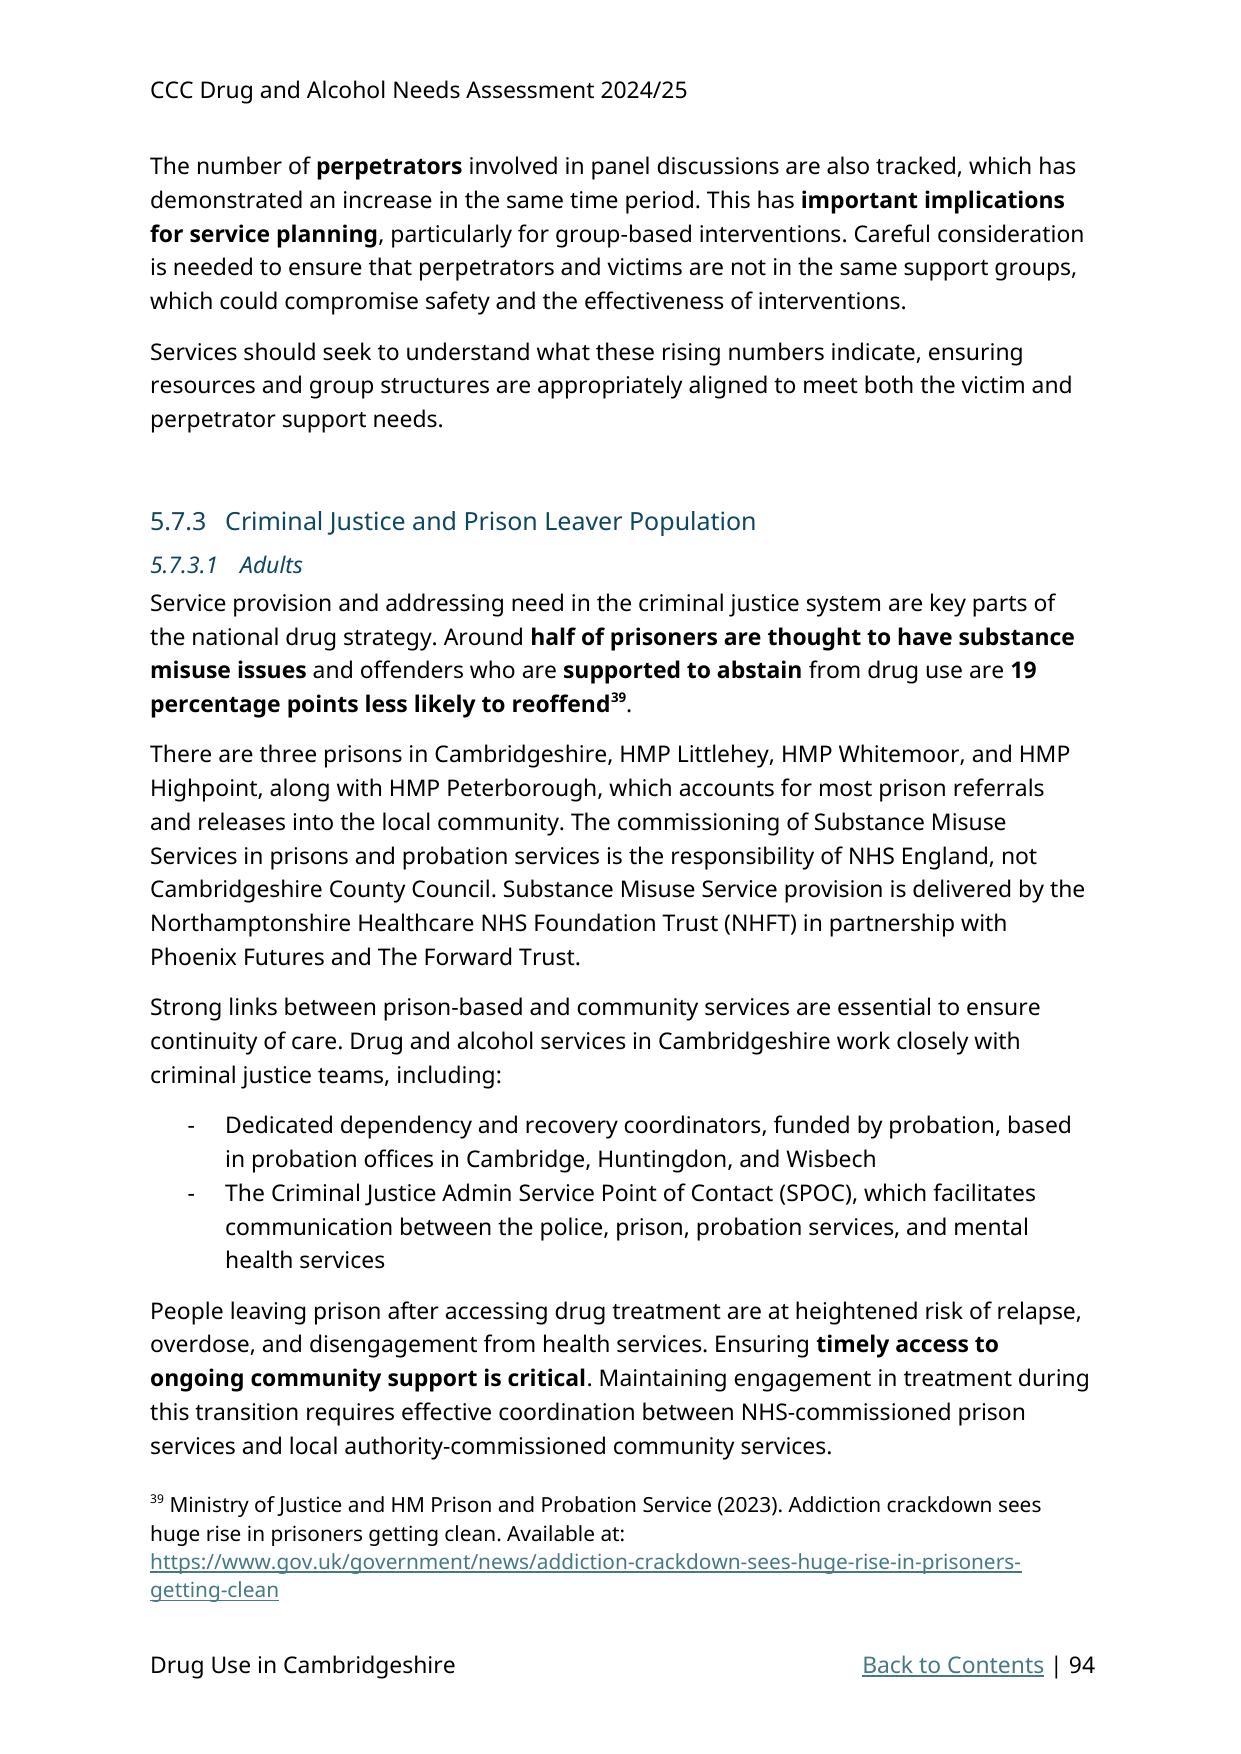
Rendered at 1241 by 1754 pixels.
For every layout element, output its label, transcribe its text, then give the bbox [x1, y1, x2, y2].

text The number of perpetrators involved in panel discussions are also tracked, which has demonstrated an increase in the same time period. This has important implications for service planning, particularly for group-based interventions. Careful consideration is needed to ensure that perpetrators and victims are not in the same support groups, which could compromise safety and the effectiveness of interventions. [150, 150, 1090, 316]
subtitle Criminal Justice and Prison Leaver Population [150, 504, 1090, 538]
text Service provision and addressing need in the criminal justice system are key parts of the national drug strategy. Around half of prisoners are thought to have substance misuse issues and offenders who are supported to abstain from drug use are 19 percentage points less likely to reoffend. [150, 587, 1090, 719]
list The Criminal Justice Admin Service Point of Contact (SPOC), which facilitates communication between the police, prison, probation services, and mental health services [187, 1177, 1090, 1276]
text There are three prisons in Cambridgeshire, HMP Littlehey, HMP Whitemoor, and HMP Highpoint, along with HMP Peterborough, which accounts for most prison referrals and releases into the local community. The commissioning of Substance Misuse Services in prisons and probation services is the responsibility of NHS England, not Cambridgeshire County Council. Substance Misuse Service provision is delivered by the Northamptonshire Healthcare NHS Foundation Trust (NHFT) in partnership with Phoenix Futures and The Forward Trust. [150, 738, 1090, 972]
list Dedicated dependency and recovery coordinators, funded by probation, based in probation offices in Cambridge, Huntingdon, and Wisbech [187, 1109, 1090, 1174]
subtitle Adults [150, 549, 1090, 580]
text Strong links between prison-based and community services are essential to ensure continuity of care. Drug and alcohol services in Cambridgeshire work closely with criminal justice teams, including: [150, 991, 1090, 1090]
text People leaving prison after accessing drug treatment are at heightened risk of relapse, overdose, and disengagement from health services. Ensuring timely access to ongoing community support is critical. Maintaining engagement in treatment during this transition requires effective coordination between NHS-commissioned prison services and local authority-commissioned community services. [150, 1295, 1090, 1461]
text Services should seek to understand what these rising numbers indicate, ensuring resources and group structures are appropriately aligned to meet both the victim and perpetrator support needs. [150, 335, 1090, 434]
